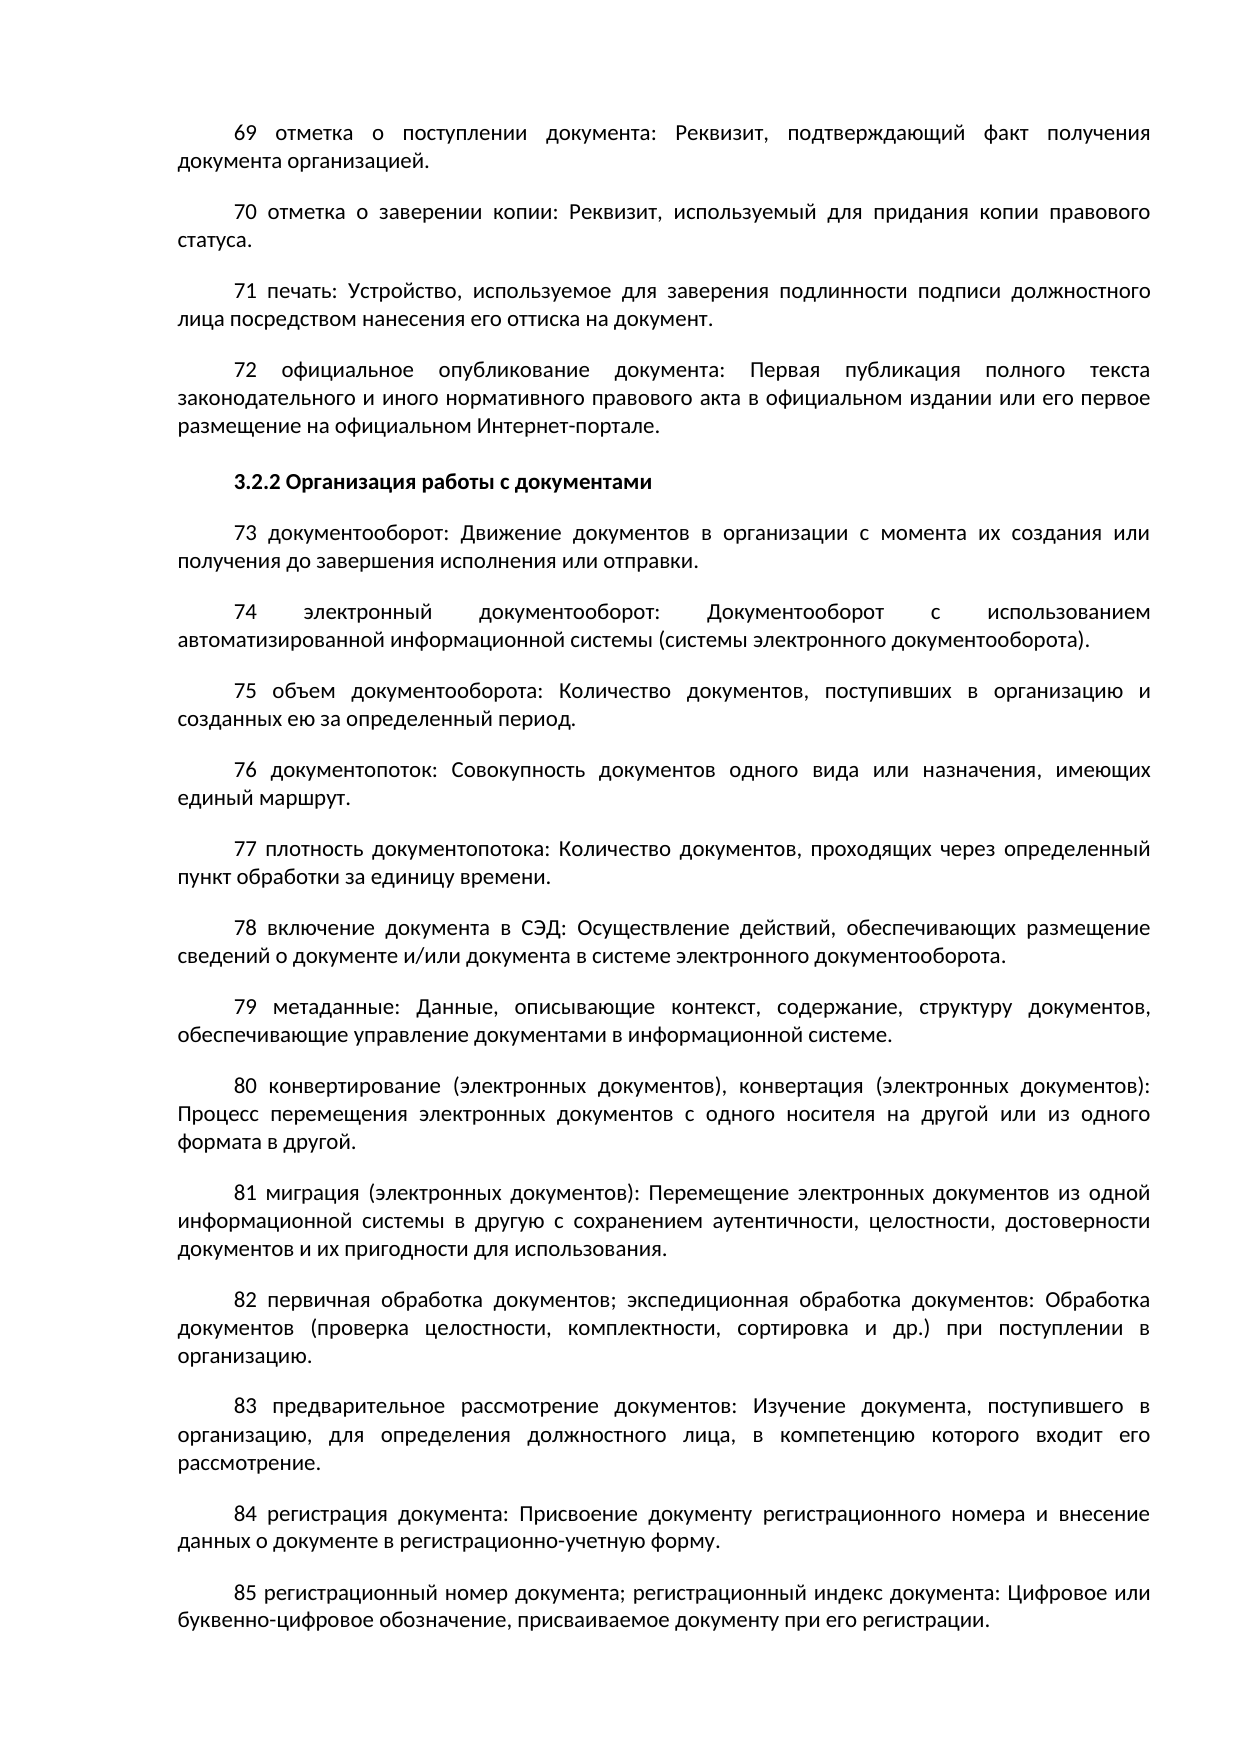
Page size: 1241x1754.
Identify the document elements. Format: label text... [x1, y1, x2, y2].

title 3.2.2 Организация работы с документами [177, 467, 1152, 495]
text 70 отметка о заверении копии: Реквизит, используемый для придания копии правового статуса. [177, 197, 1152, 253]
text 78 включение документа в СЭД: Осуществление действий, обеспечивающих размещение сведений о документе и/или документа в системе электронного документооборота. [177, 913, 1152, 969]
text 79 метаданные: Данные, описывающие контекст, содержание, структуру документов, обеспечивающие управление документами в информационной системе. [177, 992, 1152, 1048]
text 74 электронный документооборот: Документооборот с использованием автоматизированной информационной системы (системы электронного документооборота). [177, 597, 1152, 653]
text 82 первичная обработка документов; экспедиционная обработка документов: Обработка документов (проверка целостности, комплектности, сортировка и др.) при поступлении в организацию. [177, 1285, 1152, 1369]
text 83 предварительное рассмотрение документов: Изучение документа, поступившего в организацию, для определения должностного лица, в компетенцию которого входит его рассмотрение. [177, 1392, 1152, 1476]
text 69 отметка о поступлении документа: Реквизит, подтверждающий факт получения документа организацией. [177, 118, 1152, 174]
text 77 плотность документопотока: Количество документов, проходящих через определенный пункт обработки за единицу времени. [177, 834, 1152, 890]
text 81 миграция (электронных документов): Перемещение электронных документов из одной информационной системы в другую с сохранением аутентичности, целостности, достоверности документов и их пригодности для использования. [177, 1178, 1152, 1262]
text 85 регистрационный номер документа; регистрационный индекс документа: Цифровое или буквенно-цифровое обозначение, присваиваемое документу при его регистрации. [177, 1578, 1152, 1634]
text 72 официальное опубликование документа: Первая публикация полного текста законодательного и иного нормативного правового акта в официальном издании или его первое размещение на официальном Интернет-портале. [177, 355, 1152, 439]
text 84 регистрация документа: Присвоение документу регистрационного номера и внесение данных о документе в регистрационно-учетную форму. [177, 1499, 1152, 1555]
text 76 документопоток: Совокупность документов одного вида или назначения, имеющих единый маршрут. [177, 755, 1152, 811]
text 80 конвертирование (электронных документов), конвертация (электронных документов): Процесс перемещения электронных документов с одного носителя на другой или из одного формата в другой. [177, 1071, 1152, 1155]
text 75 объем документооборота: Количество документов, поступивших в организацию и созданных ею за определенный период. [177, 676, 1152, 732]
text 71 печать: Устройство, используемое для заверения подлинности подписи должностного лица посредством нанесения его оттиска на документ. [177, 276, 1152, 332]
text 73 документооборот: Движение документов в организации с момента их создания или получения до завершения исполнения или отправки. [177, 518, 1152, 574]
